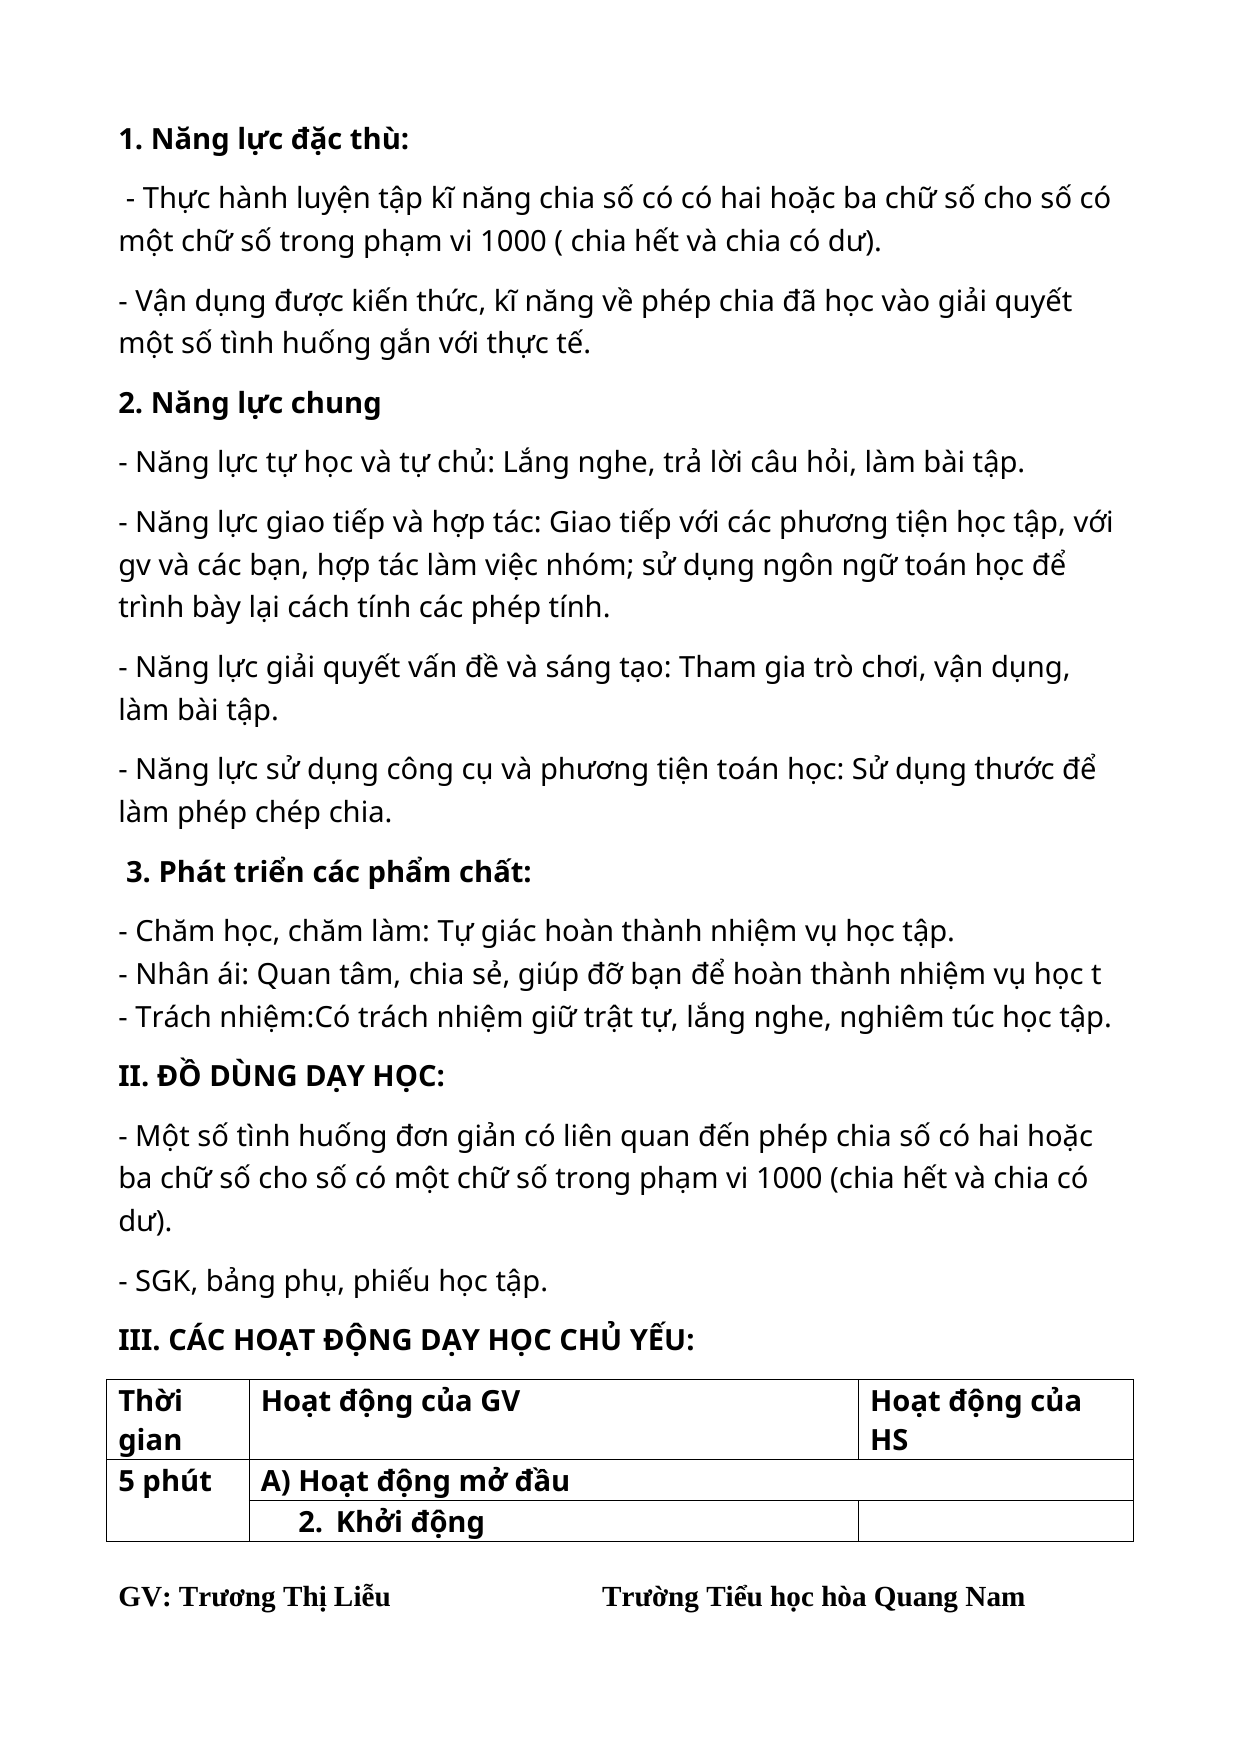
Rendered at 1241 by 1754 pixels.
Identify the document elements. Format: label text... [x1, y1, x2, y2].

text - Thực hành luyện tập kĩ năng chia số có có hai hoặc ba chữ số cho số có một chữ số trong phạm vi 1000 ( chia hết và chia có dư). [118, 178, 1122, 260]
table_header Hoạt động của HS [859, 1380, 1133, 1459]
list - Trách nhiệm:Có trách nhiệm giữ trật tự, lắng nghe, nghiêm túc học tập. [118, 996, 1122, 1036]
text - Một số tình huống đơn giản có liên quan đến phép chia số có hai hoặc ba chữ số cho số có một chữ số trong phạm vi 1000 (chia hết và chia có dư). [118, 1115, 1122, 1240]
text II. ĐỒ DÙNG DẠY HỌC: [118, 1055, 1122, 1095]
text - SGK, bảng phụ, phiếu học tập. [118, 1260, 1122, 1300]
table_cell 5 phút [107, 1460, 249, 1541]
table_header Hoạt động của GV [250, 1380, 858, 1459]
list - Chăm học, chăm làm: Tự giác hoàn thành nhiệm vụ học tập. [118, 910, 1122, 950]
table_header Thời gian [107, 1380, 249, 1459]
text - Năng lực tự học và tự chủ: Lắng nghe, trả lời câu hỏi, làm bài tập. [118, 442, 1122, 481]
list - Nhân ái: Quan tâm, chia sẻ, giúp đỡ bạn để hoàn thành nhiệm vụ học t [118, 953, 1122, 993]
list - Vận dụng được kiến thức, kĩ năng về phép chia đã học vào giải quyết một số tình huống gắn với thực tế. [118, 280, 1122, 362]
table_cell A) Hoạt động mở đầu [250, 1460, 1133, 1500]
text 3. Phát triển các phẩm chất: [118, 851, 1122, 891]
text 1. Năng lực đặc thù: [118, 118, 1122, 158]
text 2. Năng lực chung [118, 382, 1122, 422]
text - Năng lực giải quyết vấn đề và sáng tạo: Tham gia trò chơi, vận dụng, làm bài tập. [118, 646, 1122, 729]
text - Năng lực giao tiếp và hợp tác: Giao tiếp với các phương tiện học tập, với gv và các bạn, hợp tác làm việc nhóm; sử dụng ngôn ngữ toán học để trình bày lại cách tính các phép tính. [118, 501, 1122, 626]
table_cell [250, 1501, 858, 1541]
text - Năng lực sử dụng công cụ và phương tiện toán học: Sử dụng thước để làm phép chép chia. [118, 748, 1122, 831]
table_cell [859, 1501, 1133, 1541]
text III. CÁC HOẠT ĐỘNG DẠY HỌC CHỦ YẾU: [118, 1319, 1122, 1359]
